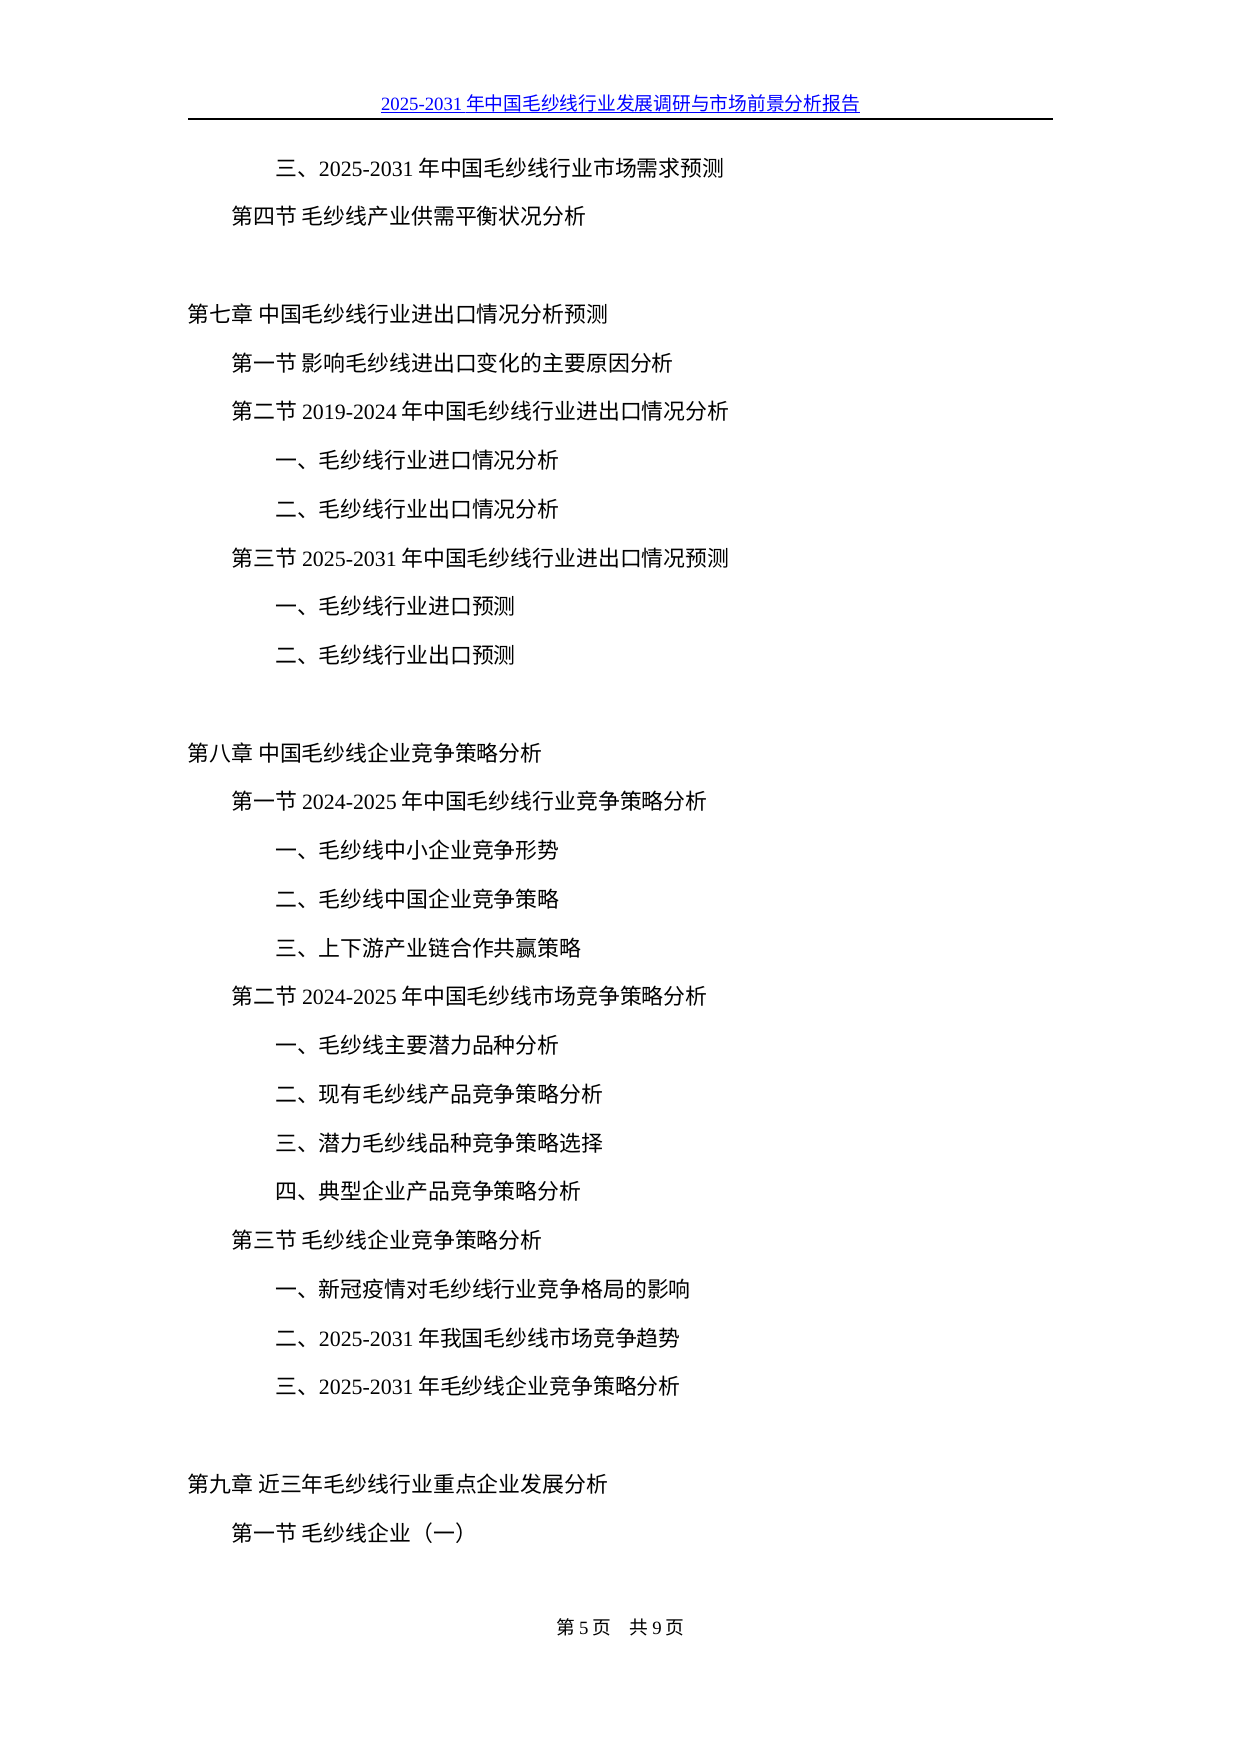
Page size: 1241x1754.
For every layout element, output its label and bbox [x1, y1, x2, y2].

text [187, 150, 1053, 1548]
